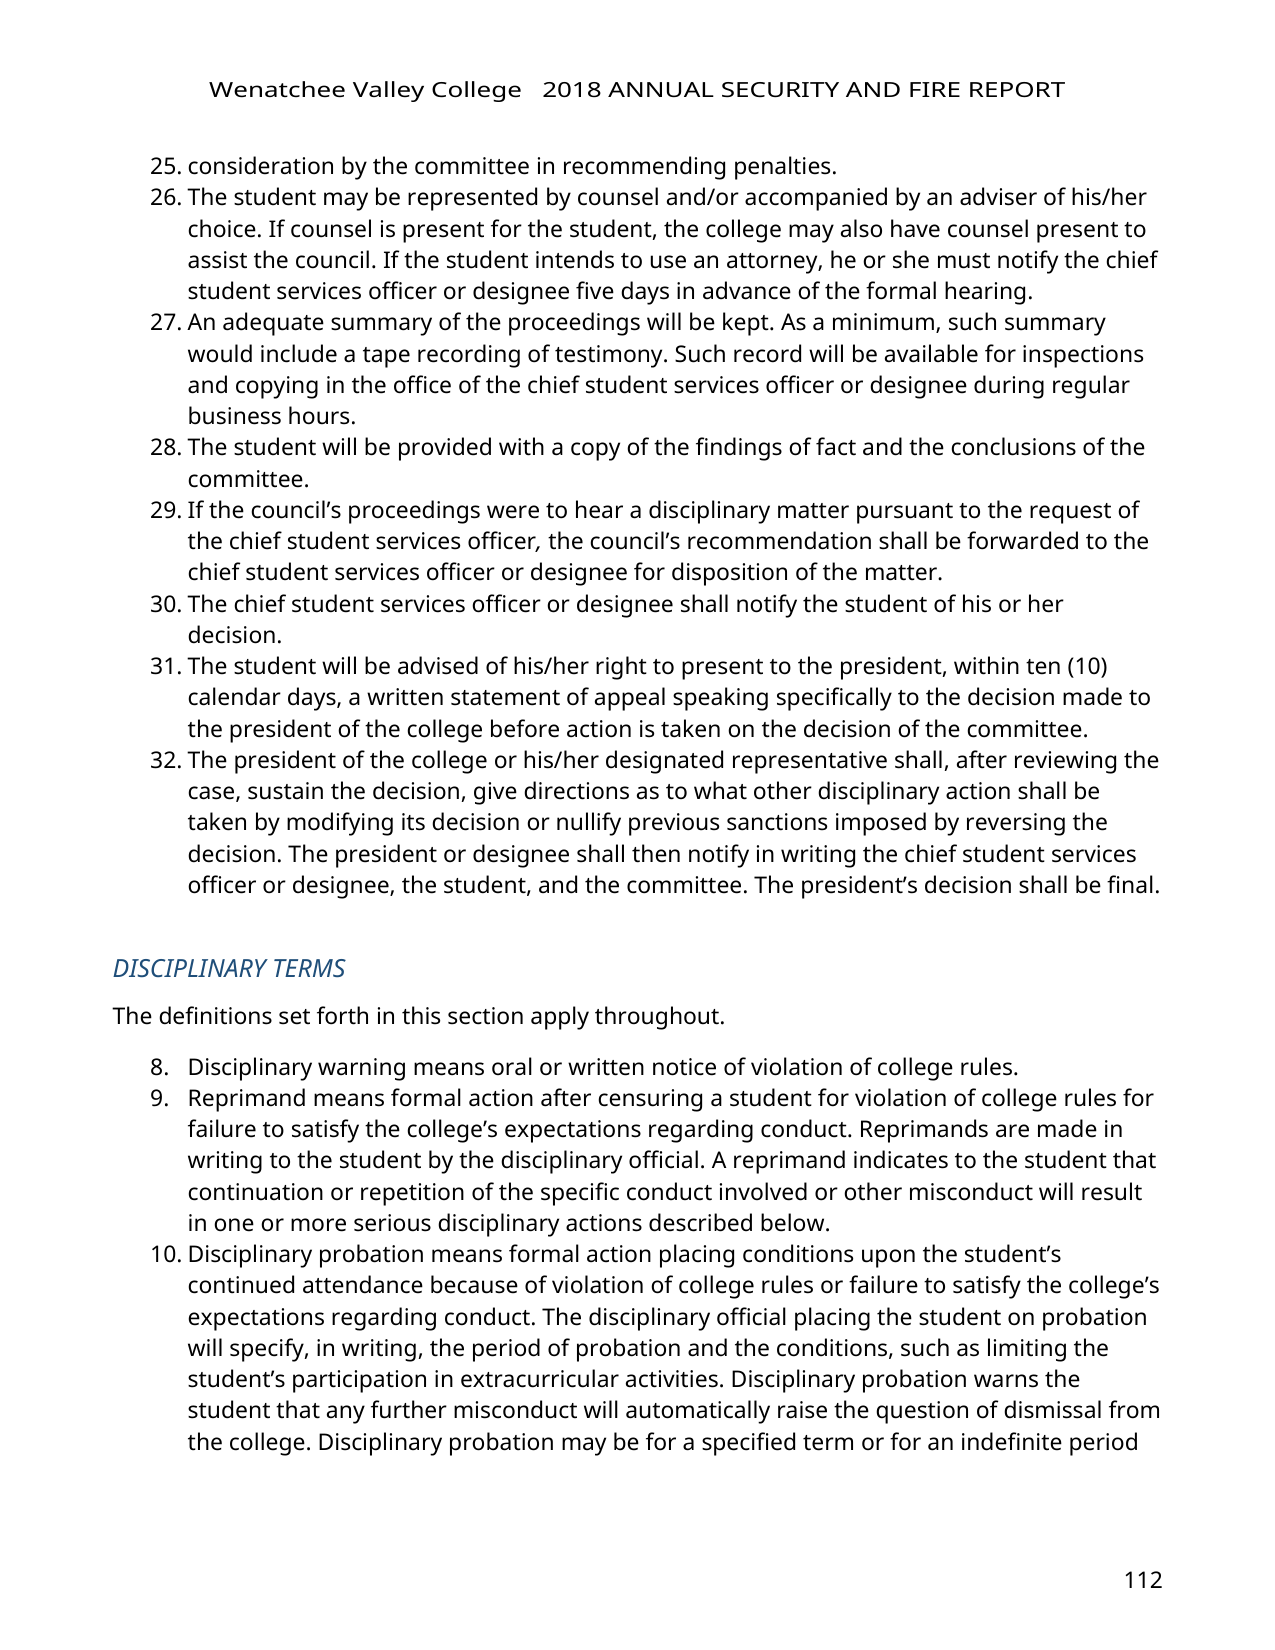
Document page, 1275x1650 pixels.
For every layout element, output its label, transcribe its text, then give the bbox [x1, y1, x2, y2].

list An adequate summary of the proceedings will be kept. As a minimum, such summary would include a tape recording of testimony. Such record will be available for inspections and copying in the office of the chief student services officer or designee during regular business hours. [150, 306, 1162, 431]
list The student may be represented by counsel and/or accompanied by an adviser of his/her choice. If counsel is present for the student, the college may also have counsel present to assist the council. If the student intends to use an attorney, he or she must notify the chief student services officer or designee five days in advance of the formal hearing. [150, 181, 1162, 306]
list consideration by the committee in recommending penalties. [150, 150, 1162, 181]
list Reprimand means formal action after censuring a student for violation of college rules for failure to satisfy the college’s expectations regarding conduct. Reprimands are made in writing to the student by the disciplinary official. A reprimand indicates to the student that continuation or repetition of the specific conduct involved or other misconduct will result in one or more serious disciplinary actions described below. [150, 1082, 1162, 1238]
list The student will be provided with a copy of the findings of fact and the conclusions of the committee. [150, 431, 1162, 494]
list Disciplinary warning means oral or written notice of violation of college rules. [150, 1051, 1162, 1082]
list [150, 1238, 1162, 1457]
list If the council’s proceedings were to hear a disciplinary matter pursuant to the request of the chief student services officer, the council’s recommendation shall be forwarded to the chief student services officer or designee for disposition of the matter. [150, 494, 1162, 587]
subtitle DISCIPLINARY TERMS [112, 950, 1162, 984]
list The student will be advised of his/her right to present to the president, within ten (10) calendar days, a written statement of appeal speaking specifically to the decision made to the president of the college before action is taken on the decision of the committee. [150, 650, 1162, 744]
text The definitions set forth in this section apply throughout. [112, 1000, 1162, 1032]
list The chief student services officer or designee shall notify the student of his or her decision. [150, 587, 1162, 650]
list The president of the college or his/her designated representative shall, after reviewing the case, sustain the decision, give directions as to what other disciplinary action shall be taken by modifying its decision or nullify previous sanctions imposed by reversing the decision. The president or designee shall then notify in writing the chief student services officer or designee, the student, and the committee. The president’s decision shall be final. [150, 744, 1162, 900]
